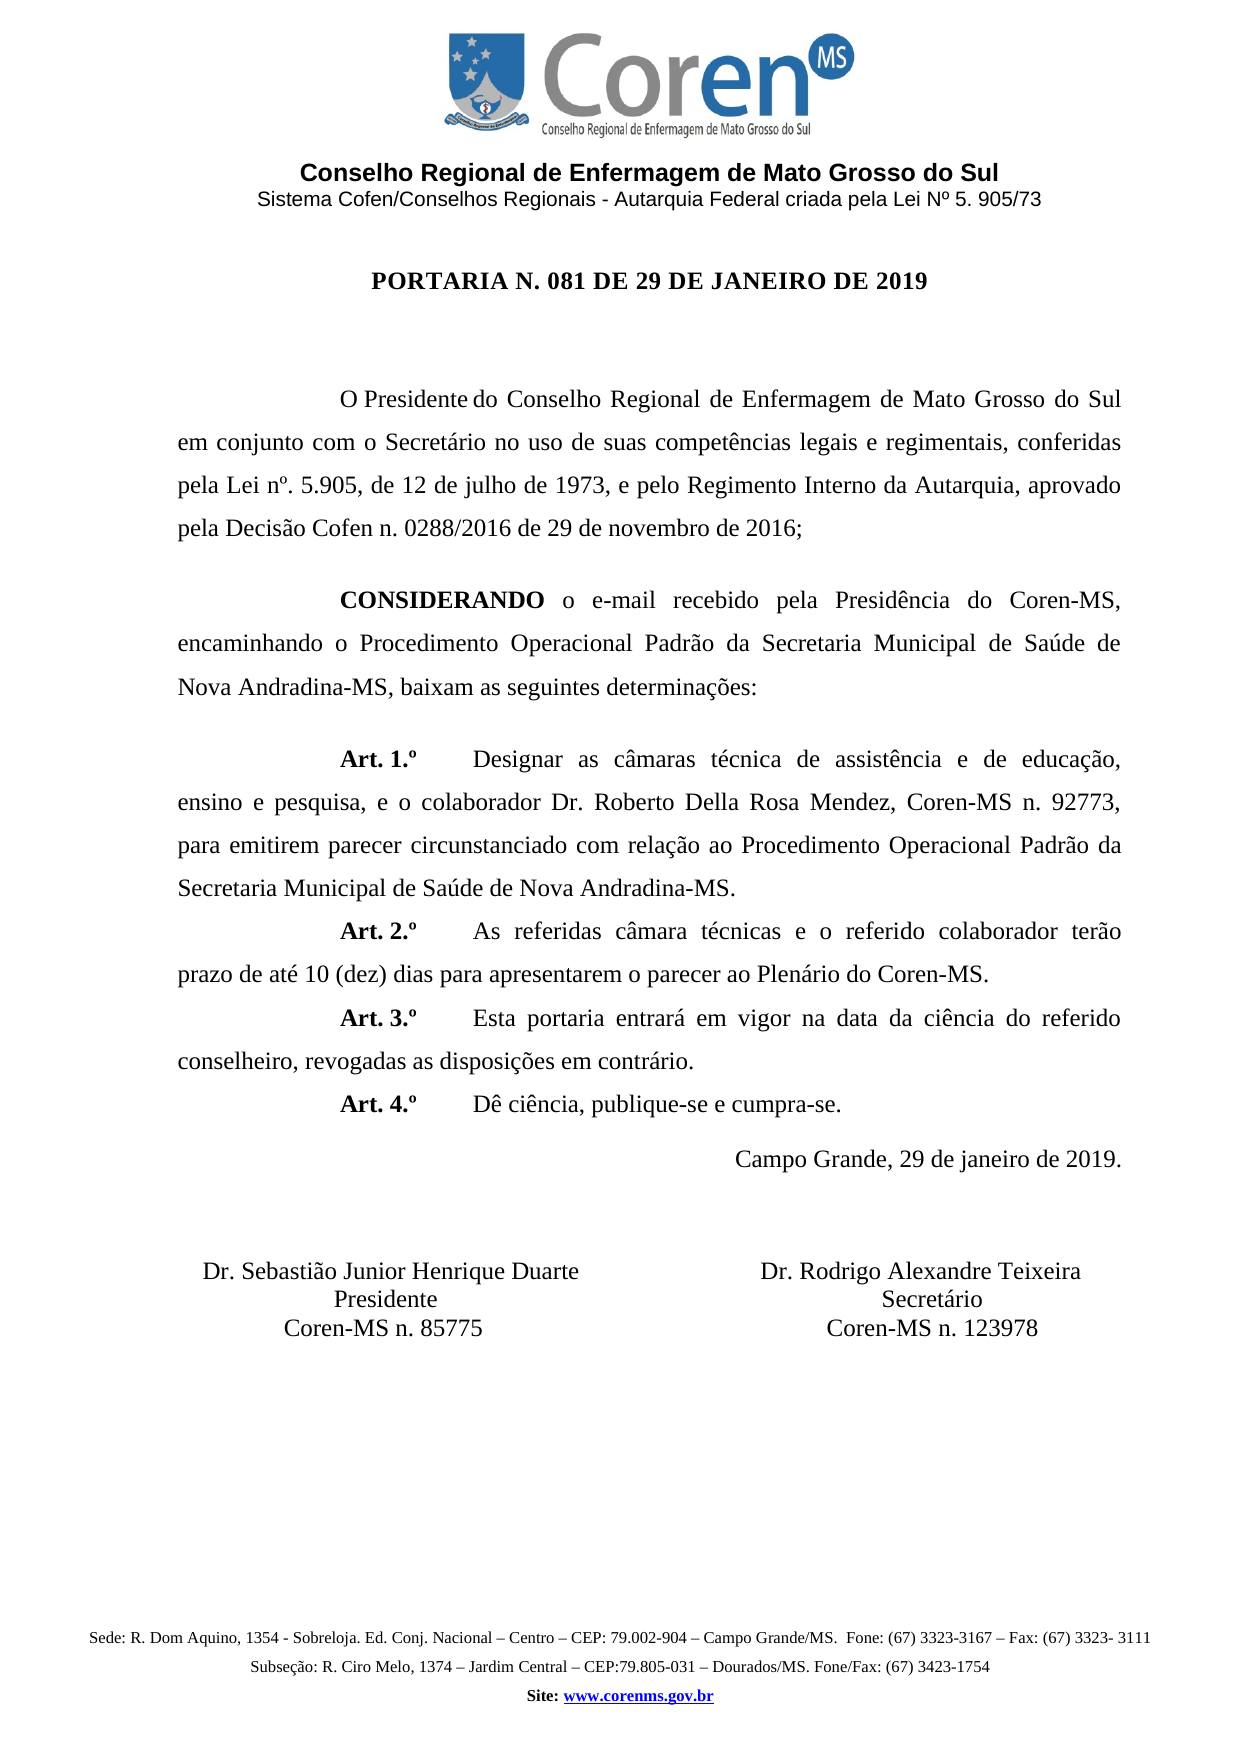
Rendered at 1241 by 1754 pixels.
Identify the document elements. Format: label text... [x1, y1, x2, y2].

text Coren-MS n. 85775 Coren-MS n. 123978 [177, 1313, 1122, 1342]
text Presidente Secretário [177, 1284, 1122, 1313]
text Dr. Sebastião Junior Henrique Duarte Dr. Rodrigo Alexandre Teixeira [177, 1256, 1122, 1284]
list Dê ciência, publique-se e cumpra-se. [177, 1089, 1122, 1118]
list Campo Grande, 29 de janeiro de 2019. [340, 1144, 1122, 1173]
list As referidas câmara técnicas e o referido colaborador terão prazo de até 10 (dez) dias para apresentarem o parecer ao Plenário do Coren-MS. [177, 916, 1122, 988]
list Esta portaria entrará em vigor na data da ciência do referido conselheiro, revogadas as disposições em contrário. [177, 1003, 1122, 1074]
title Portaria n. 081 de 29 de JANEIRO de 2019 [177, 266, 1122, 294]
text CONSIDERANDO o e-mail recebido pela Presidência do Coren-MS, encaminhando o Procedimento Operacional Padrão da Secretaria Municipal de Saúde de Nova Andradina-MS, baixam as seguintes determinações: [177, 585, 1122, 700]
text O Presidente do Conselho Regional de Enfermagem de Mato Grosso do Sul em conjunto com o Secretário no uso de suas competências legais e regimentais, conferidas pela Lei nº. 5.905, de 12 de julho de 1973, e pelo Regimento Interno da Autarquia, aprovado pela Decisão Cofen n. 0288/2016 de 29 de novembro de 2016; [177, 384, 1122, 542]
list Designar as câmaras técnica de assistência e de educação, ensino e pesquisa, e o colaborador Dr. Roberto Della Rosa Mendez, Coren-MS n. 92773, para emitirem parecer circunstanciado com relação ao Procedimento Operacional Padrão da Secretaria Municipal de Saúde de Nova Andradina-MS. [177, 744, 1122, 902]
picture [442, 29, 857, 142]
